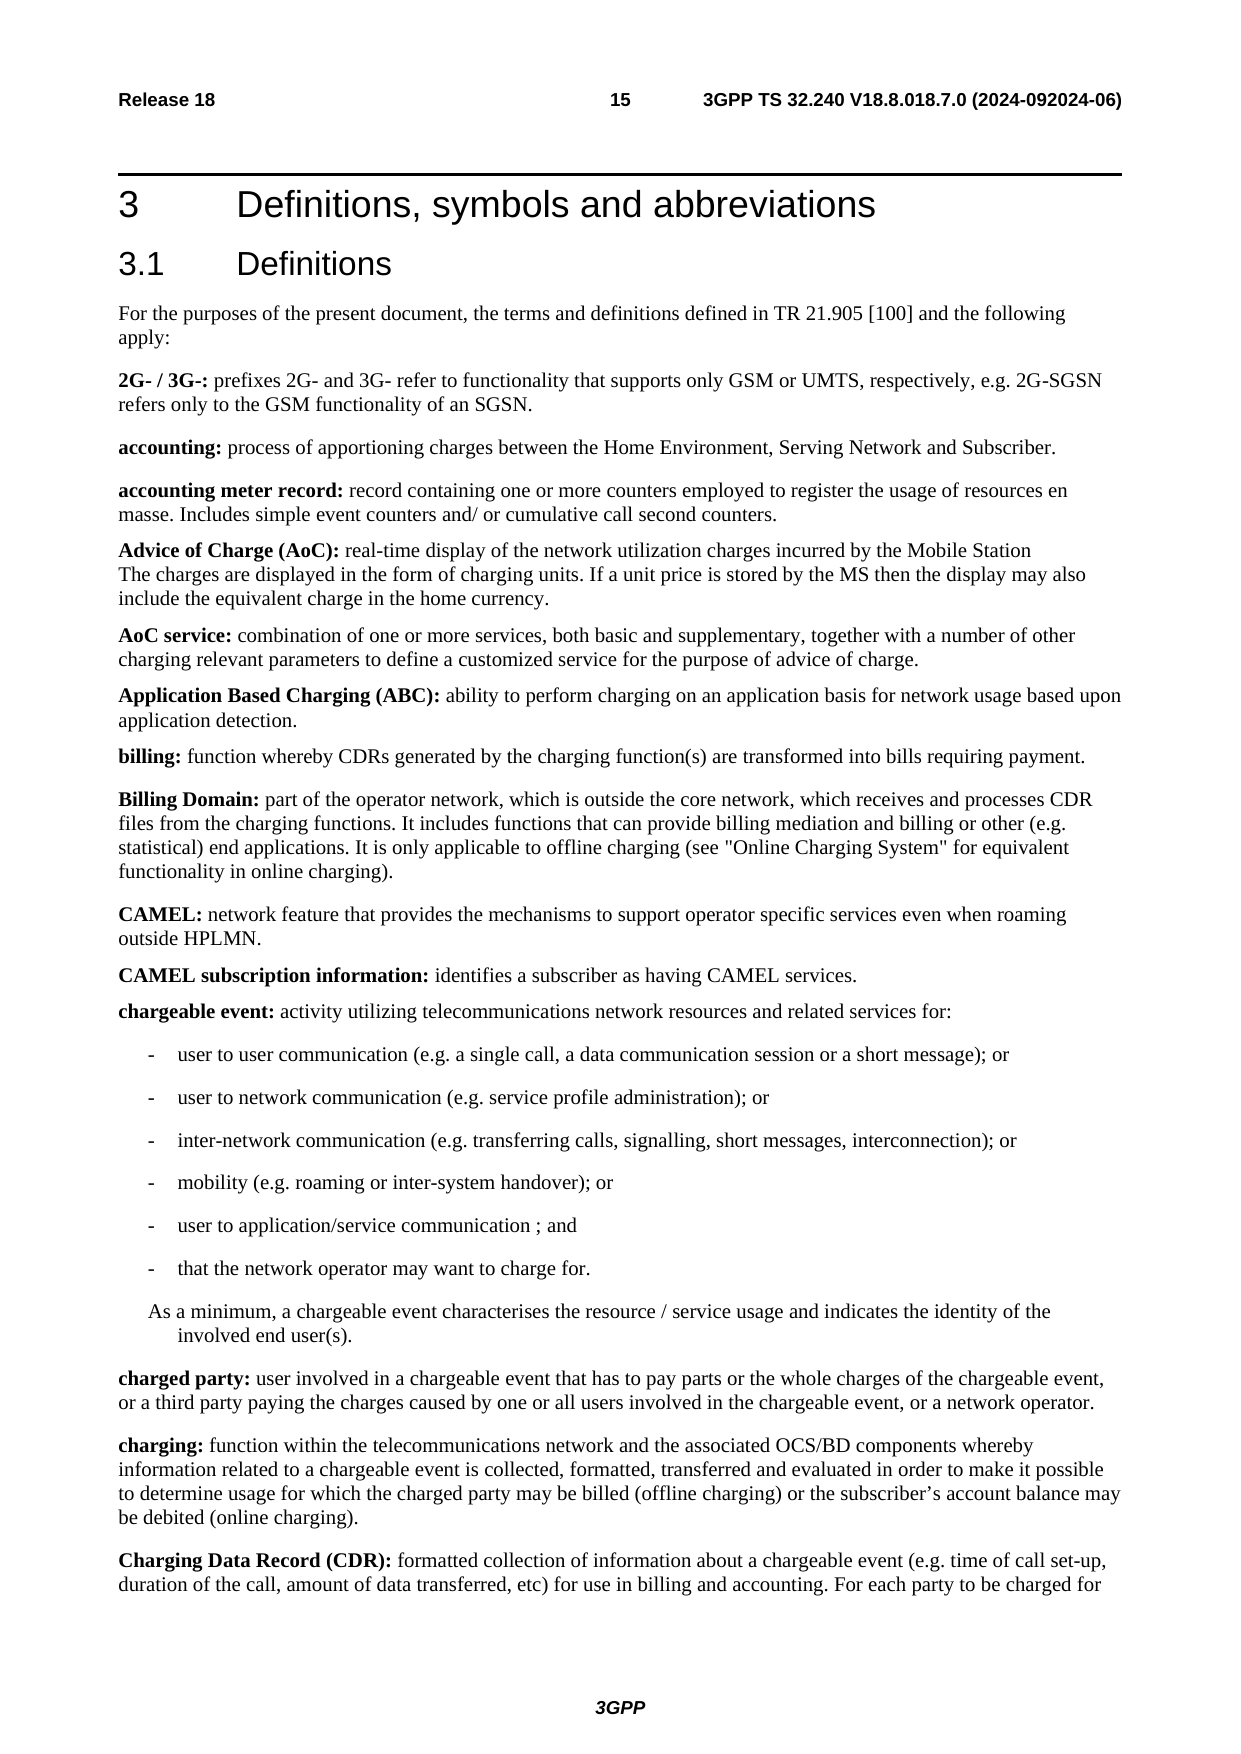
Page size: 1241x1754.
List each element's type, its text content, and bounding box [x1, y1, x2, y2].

subtitle 3 Definitions, symbols and abbreviations [118, 176, 1122, 225]
text 2G- / 3G-: prefixes 2G- and 3G- refer to functionality that supports only GSM or US, respectively, e.g. 2G-SGSN refers only to the GSM functionality of an SGSN. [118, 368, 1122, 416]
text accounting: process of apportioning charges between the Home Environment, Serving Network and Subscriber. [118, 435, 1122, 459]
text charged party: user involved in a chargeable event that has to pay parts or the whole charges of the chargeable event, or a third party paying the charges caused by one or all users involved in the chargeable event, or a network operator. [118, 1366, 1122, 1414]
text Advice of Charge (AoC): real-time display of the network utilization charges incurred by the Station The charges are displayed in the form of charging units. If a unit price is stored by the MS then the display may also include the equivalent charge in the home currency. [118, 538, 1122, 610]
text For the purposes of the present document, the terms and definitions defined in TR 21.905 [100] and the following apply: [118, 301, 1122, 349]
text - user to application/service communication ; and [148, 1213, 1122, 1237]
text Billing Domain: part of the operator network, which is outside the core network, which receives and processes CDR files from the charging functions. It includes functions that can provide billing mediation and billing or other (e.g. statistical) end applications. It is only applicable to offline charging (see "Online Charging System" for equivalent functionality in online charging). [118, 787, 1122, 883]
text - mobility (e.g. roaming or inter-system handover); or [148, 1170, 1122, 1194]
text AoC service: combination of one or more services, both basic and supplementary, together with a number of other charging relevant parameters to define a customized service for the purpose of advice of charge. [118, 623, 1122, 671]
text As a minimum, a chargeable event characterises the resource / service usage and indicates the identity of the involved end user(s). [148, 1299, 1122, 1347]
subtitle 3.1 Definitions [118, 244, 1122, 282]
text - inter-network communication (e.g. transferring calls, signalling, short messages, interconnection); or [148, 1127, 1122, 1152]
text charging: function within the telecommunications network and the associated OCS/BD components whereby information related to a chargeable event is collected, formatted, transferred and evaluated in order to make it possible to determine usage for which the charged party may be billed (offline charging) or the subscriber’s account balance may be debited (online charging). [118, 1432, 1122, 1529]
text Application Based Charging (ABC): ability to perform charging on an application basis for network usage based upon application detection. [118, 683, 1122, 732]
text chargeable event: activity utilizing telecommunications network resources and related services for: [118, 999, 1122, 1023]
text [118, 1547, 1122, 1596]
text accounting meter record: record containing one or more counters employed to register the usage of resources en masse. Includes simple event counters and/ or cumulative call second counters. [118, 477, 1122, 526]
text billing: function whereby CDRs generated by the charging function(s) are transformed into bills requiring payment. [118, 744, 1122, 768]
text - that the network operator may want to charge for. [148, 1256, 1122, 1280]
text - user to network communication (e.g. service profile administration); or [148, 1085, 1122, 1109]
text CAMEL subscription information: identifies a subscriber as having CAMEL services. [118, 962, 1122, 987]
text CAMEL: network feature that provides the mechanisms to support operator specific services even when roaming outside HPLMN. [118, 902, 1122, 950]
text - user to user communication (e.g. a single call, a data communication session or a short message); or [148, 1042, 1122, 1066]
